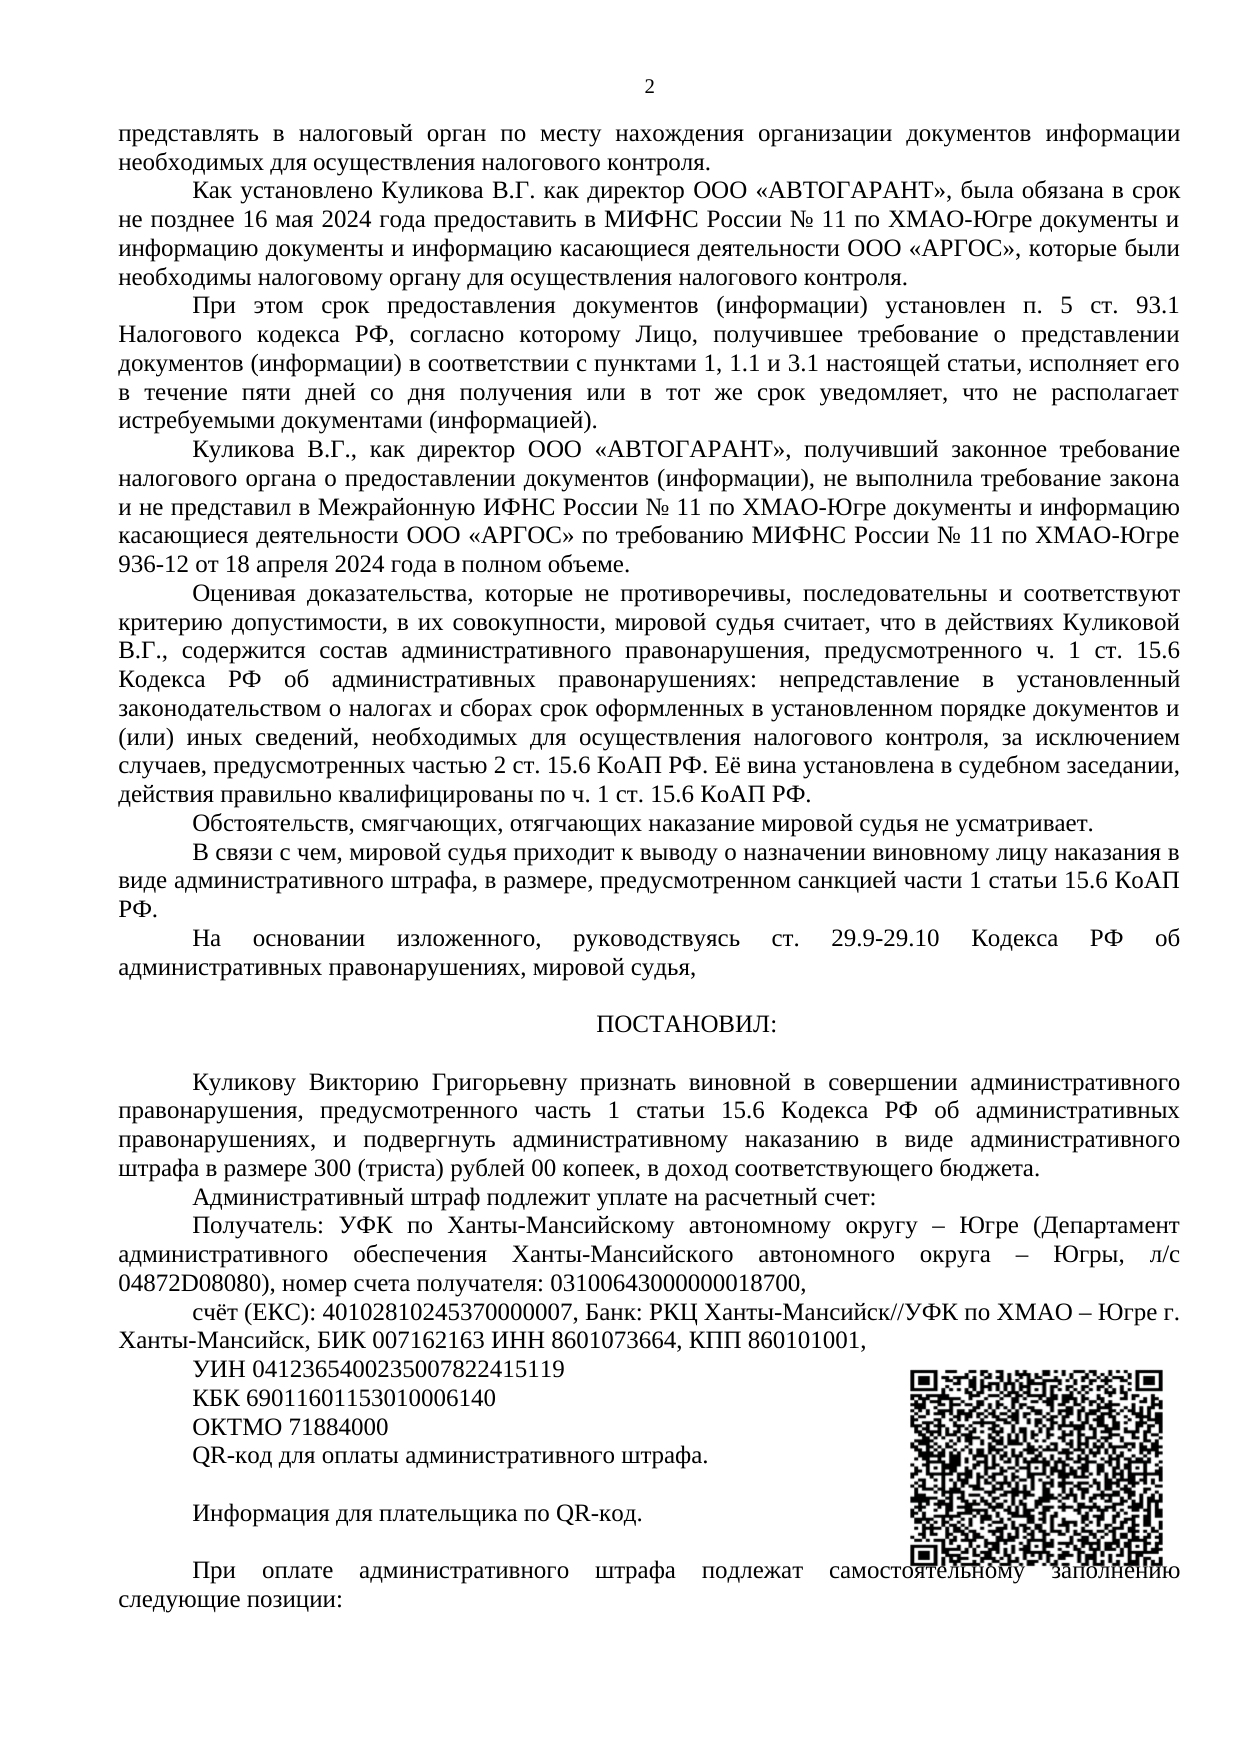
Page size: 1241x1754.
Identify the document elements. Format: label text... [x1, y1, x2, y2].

text При оплате административного штрафа подлежат самостоятельному заполнению следующие позиции: [118, 1556, 1181, 1613]
text счёт (ЕКС): 40102810245370000007, Банк: РКЦ Ханты-Мансийск//УФК по ХМАО – Югре г. Ханты-Мансийск, БИК 007162163 ИНН 8601073664, КПП 860101001, [118, 1297, 1181, 1354]
text Куликову Викторию Григорьевну признать виновной в совершении административного правонарушения, предусмотренного часть 1 статьи 15.6 Кодекса РФ об административных правонарушениях, и подвергнуть административному наказанию в виде административного штрафа в размере 300 (триста) рублей 00 копеек, в доход соответствующего бюджета. [118, 1067, 1181, 1182]
text Информация для плательщика по QR-код. [118, 1498, 1181, 1527]
text Куликова В.Г., как директор ООО «АВТОГАРАНТ», получивший законное требование налогового органа о предоставлении документов (информации), не выполнила требование закона и не представил в Межрайонную ИФНС России № 11 по ХМАО-Югре документы и информацию касающиеся деятельности ООО «АРГОС» по требованию МИФНС России № 11 по ХМАО-Югре 936-12 от 18 апреля 2024 года в полном объеме. [118, 434, 1181, 578]
text Обстоятельств, смягчающих, отягчающих наказание мировой судья не усматривает. [118, 808, 1181, 837]
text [118, 118, 1181, 176]
text QR-код для оплаты административного штрафа. [118, 1441, 1181, 1469]
text На основании изложенного, руководствуясь ст. 29.9-29.10 Кодекса РФ об административных правонарушениях, мировой судья, [118, 923, 1181, 981]
text ОКТМО 71884000 [118, 1412, 1181, 1441]
text При этом срок предоставления документов (информации) установлен п. 5 ст. 93.1 Налогового кодекса РФ, согласно которому Лицо, получившее требование о представлении документов (информации) в соответствии с пунктами 1, 1.1 и 3.1 настоящей статьи, исполняет его в течение пяти дней со дня получения или в тот же срок уведомляет, что не располагает истребуемыми документами (информацией). [118, 291, 1181, 434]
picture [891, 1355, 1182, 1581]
text Оценивая доказательства, которые не противоречивы, последовательны и соответствуют критерию допустимости, в их совокупности, мировой судья считает, что в действиях Куликовой В.Г., содержится состав административного правонарушения, предусмотренного ч. 1 ст. 15.6 Кодекса РФ об административных правонарушениях: непредставление в установленный законодательством о налогах и сборах срок оформленных в установленном порядке документов и (или) иных сведений, необходимых для осуществления налогового контроля, за исключением случаев, предусмотренных частью 2 ст. 15.6 КоАП РФ. Её вина установлена в судебном заседании, действия правильно квалифицированы по ч. 1 ст. 15.6 КоАП РФ. [118, 578, 1181, 808]
text КБК 69011601153010006140 [118, 1383, 1181, 1412]
text Как установлено Куликова В.Г. как директор ООО «АВТОГАРАНТ», была обязана в срок не позднее 16 мая 2024 года предоставить в МИФНС России № 11 по ХМАО-Югре документы и информацию документы и информацию касающиеся деятельности ООО «АРГОС», которые были необходимы налоговому органу для осуществления налогового контроля. [118, 176, 1181, 291]
text ПОСТАНОВИЛ: [118, 1009, 1181, 1038]
text Получатель: УФК по Ханты-Мансийскому автономному округу – Югре (Департамент административного обеспечения Ханты-Мансийского автономного округа – Югры, л/с 04872D08080), номер счета получателя: 03100643000000018700, [118, 1211, 1181, 1297]
text УИН 0412365400235007822415119 [118, 1354, 1181, 1383]
text Административный штраф подлежит уплате на расчетный счет: [118, 1182, 1181, 1211]
text В связи с чем, мировой судья приходит к выводу о назначении виновному лицу наказания в виде административного штрафа, в размере, предусмотренном санкцией части 1 статьи 15.6 КоАП РФ. [118, 837, 1181, 923]
